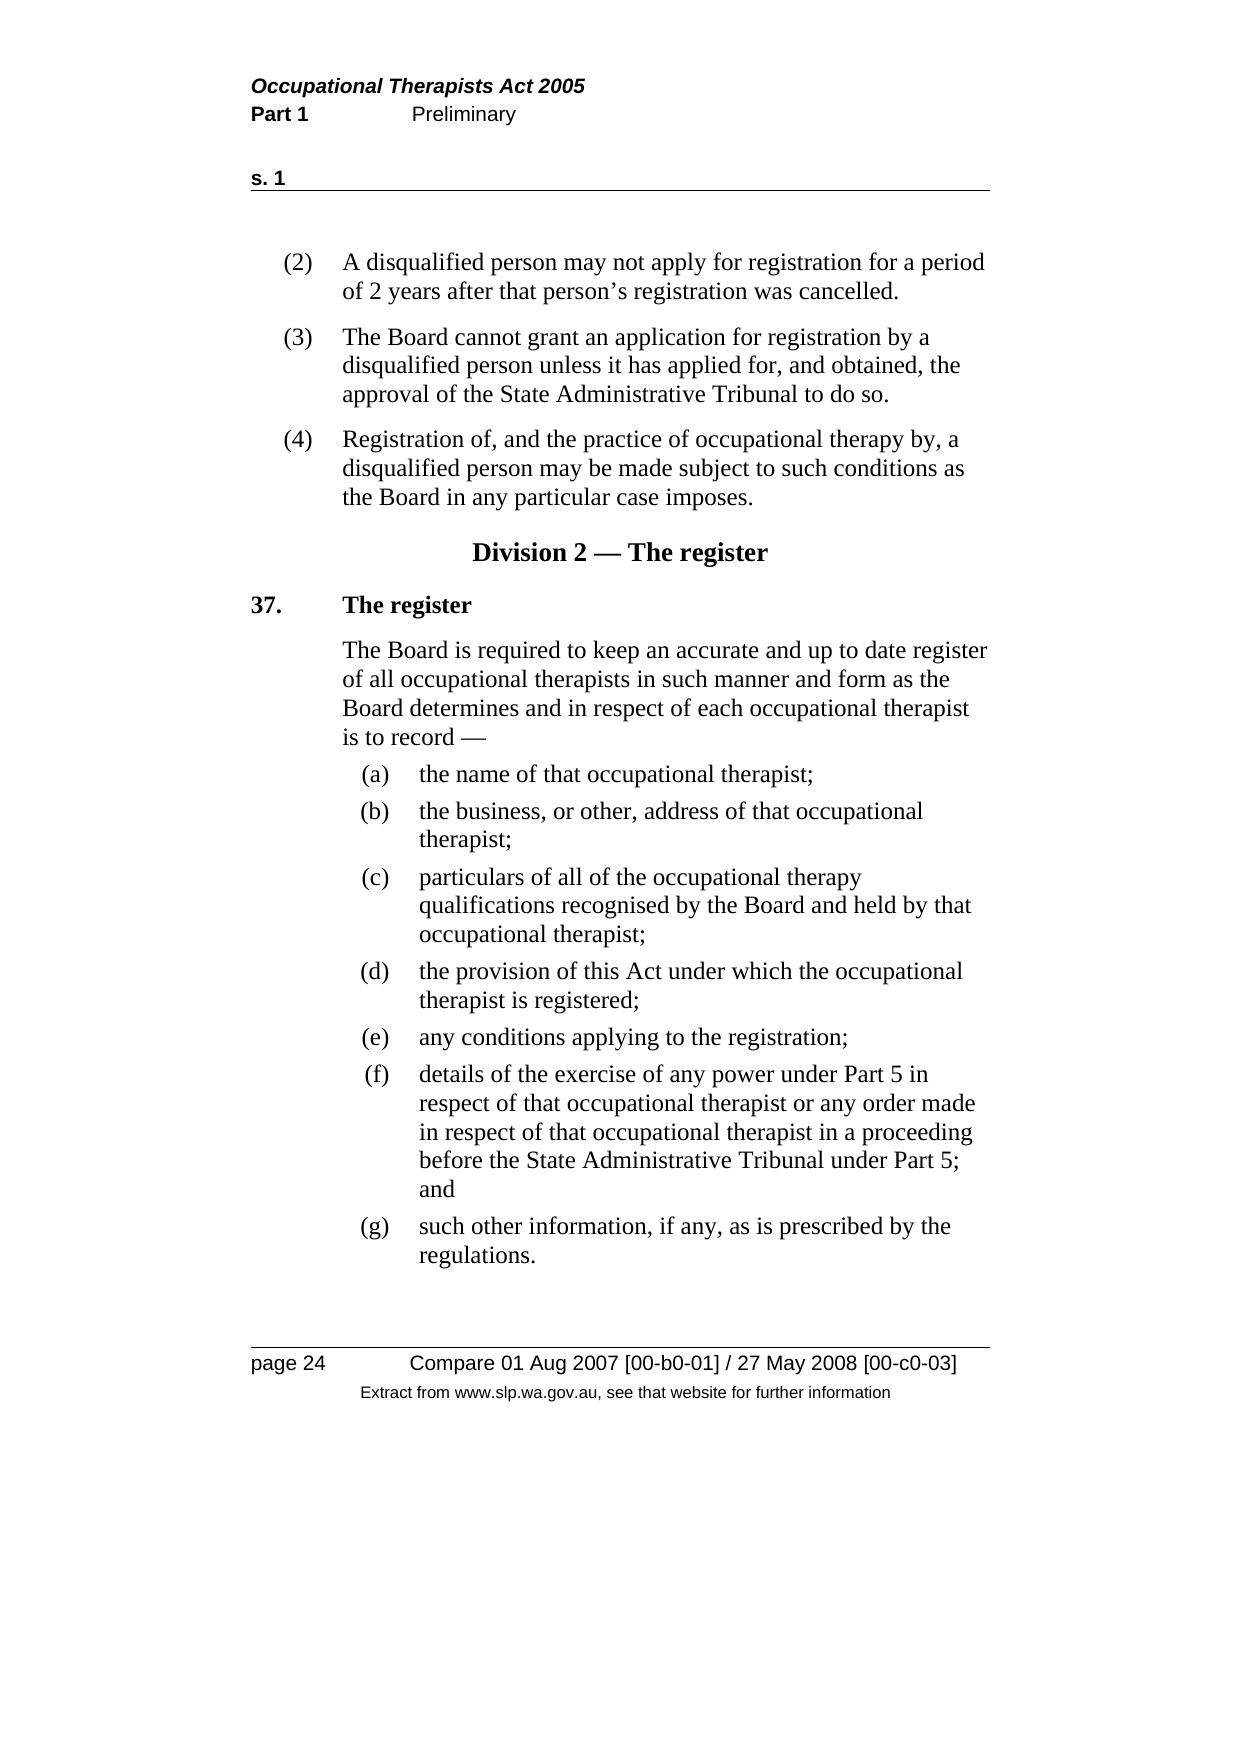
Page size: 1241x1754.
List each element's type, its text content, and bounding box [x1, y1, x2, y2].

text (g) such other information, if any, as is prescribed by the regulations. [251, 1211, 990, 1269]
subtitle 37. The register [251, 590, 990, 619]
text (c) particulars of all of the occupational therapy qualifications recognised by the Board and held by that occupational therapist; [251, 862, 990, 948]
text (2) A disqualified person may not apply for registration for a period of 2 years after that person’s registration was cancelled. [251, 247, 990, 305]
text (e) any conditions applying to the registration; [251, 1022, 990, 1051]
text The Board is required to keep an accurate and up to date register of all occupational therapists in such manner and form as the Board determines and in respect of each occupational therapist is to record — [251, 635, 990, 750]
text (a) the name of that occupational therapist; [251, 759, 990, 787]
text (4) Registration of, and the practice of occupational therapy by, a disqualified person may be made subject to such conditions as the Board in any particular case imposes. [251, 424, 990, 511]
subtitle Division 2 — The register [251, 536, 990, 567]
text (b) the business, or other, address of that occupational therapist; [251, 796, 990, 853]
text (3) The Board cannot grant an application for registration by a disqualified person unless it has applied for, and obtained, the approval of the State Administrative Tribunal to do so. [251, 322, 990, 408]
text (d) the provision of this Act under which the occupational therapist is registered; [251, 956, 990, 1014]
text (f) details of the exercise of any power under Part 5 in respect of that occupational therapist or any order made in respect of that occupational therapist in a proceeding before the State Administrative Tribunal under Part 5; and [251, 1059, 990, 1203]
